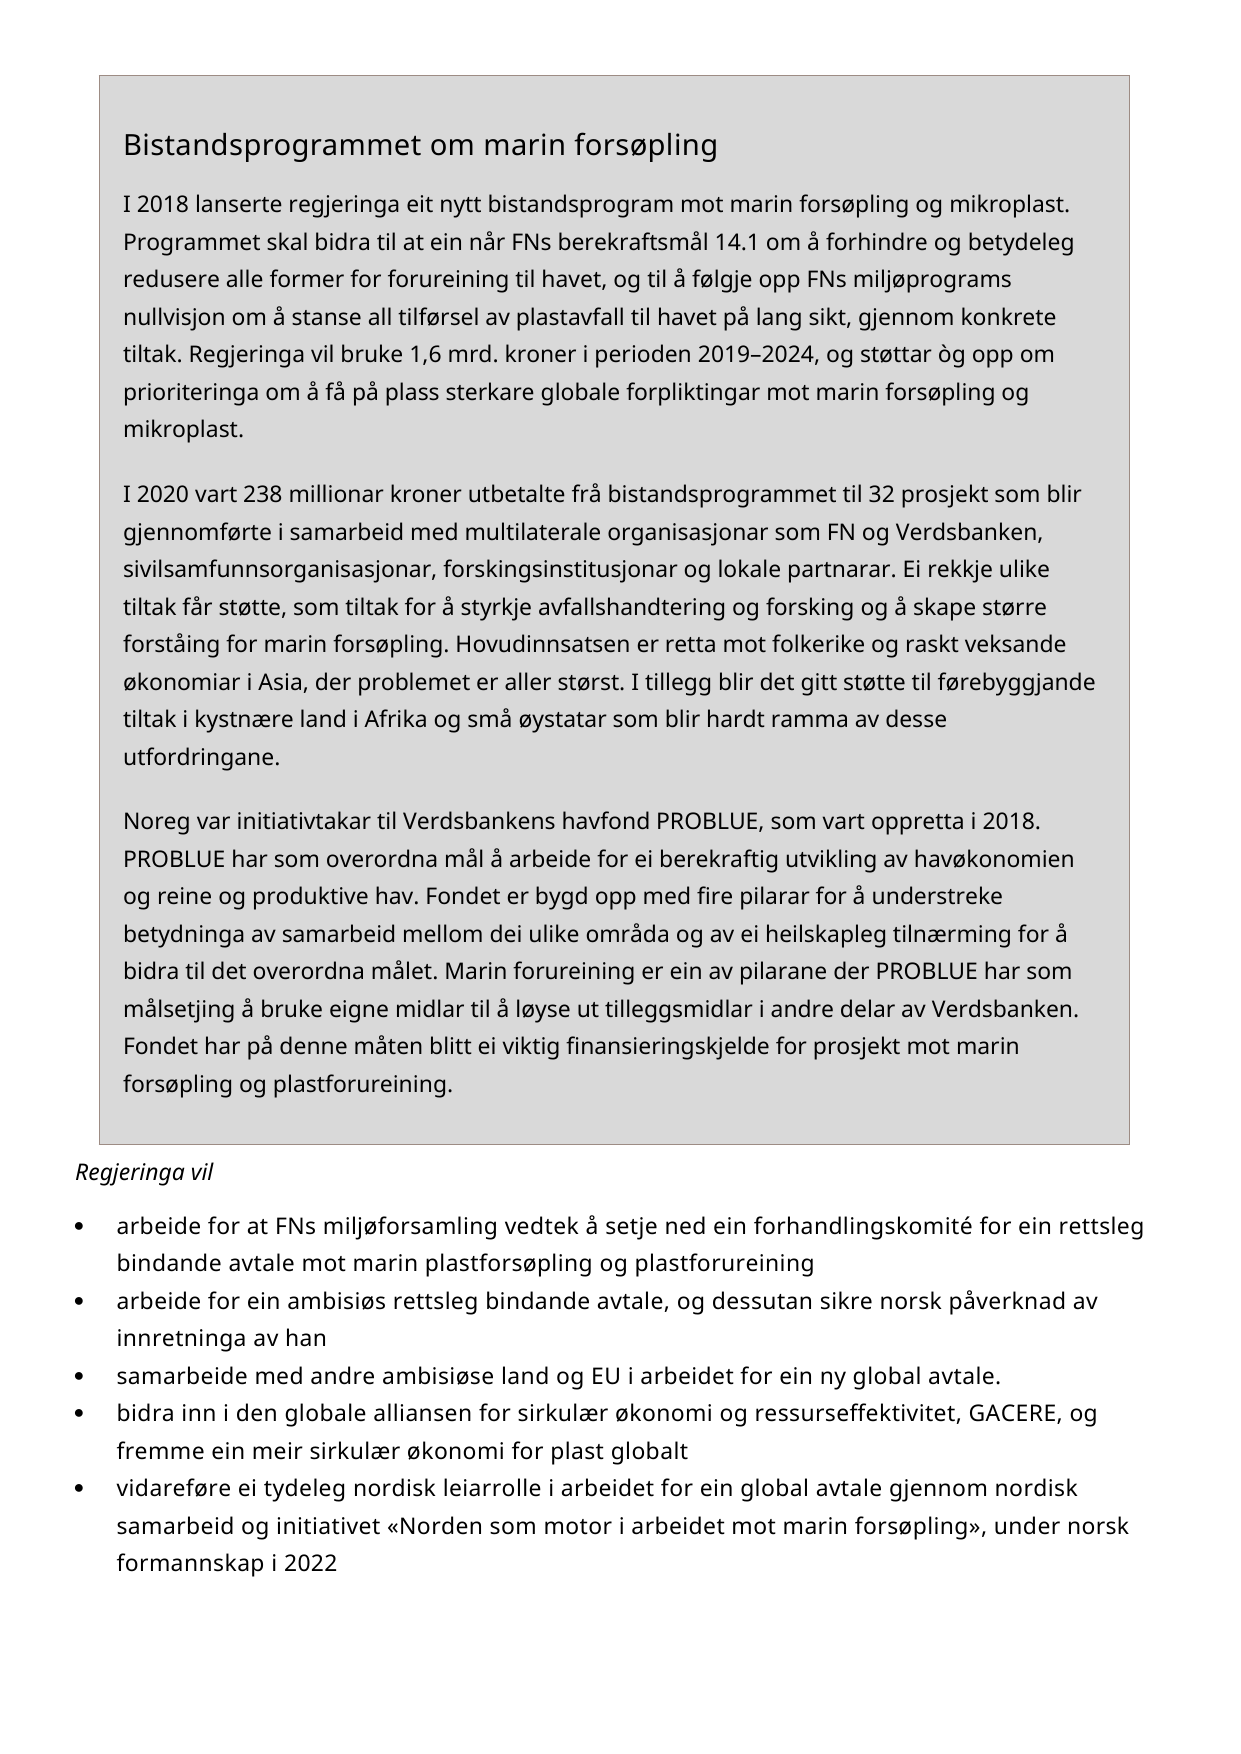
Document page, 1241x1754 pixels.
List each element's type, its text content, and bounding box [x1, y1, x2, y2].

list arbeide for ein ambisiøs rettsleg bindande avtale, og dessutan sikre norsk påverknad av innretninga av han [75, 1285, 1165, 1354]
list samarbeide med andre ambisiøse land og EU i arbeidet for ein ny global avtale. [75, 1360, 1165, 1391]
list bidra inn i den globale alliansen for sirkulær økonomi og ressurseffektivitet, GACERE, og fremme ein meir sirkulær økonomi for plast globalt [75, 1397, 1165, 1466]
list vidareføre ei tydeleg nordisk leiarrolle i arbeidet for ein global avtale gjennom nordisk samarbeid og initiativet «Norden som motor i arbeidet mot marin forsøpling», under norsk formannskap i 2022 [75, 1472, 1165, 1616]
text Regjeringa vil [75, 1156, 1165, 1187]
list arbeide for at FNs miljøforsamling vedtek å setje ned ein forhandlingskomité for ein rettsleg bindande avtale mot marin plastforsøpling og plastforureining [75, 1210, 1165, 1279]
table_header Bistandsprogrammet om marin forsøpling I 2018 lanserte regjeringa eit nytt bistandsprogram mot marin forsøpling og mikroplast. Programmet skal bidra til at ein når FNs berekraftsmål 14.1 om å forhindre og betydeleg redusere alle former for forureining til havet, og til å følgje opp FNs miljøprograms nullvisjon om å stanse all tilførsel av plastavfall til havet på lang sikt, gjennom konkrete tiltak. Regjeringa vil bruke 1,6 mrd. kroner i perioden 2019–2024, og støttar òg opp om prioriteringa om å få på plass sterkare globale forpliktingar mot marin forsøpling og mikroplast. I 2020 vart 238 millionar kroner utbetalte frå bistandsprogrammet til 32 prosjekt som blir gjennomførte i samarbeid med multilaterale organisasjonar som FN og Verdsbanken, sivilsamfunnsorganisasjonar, forskingsinstitusjonar og lokale partnarar. Ei rekkje ulike tiltak får støtte, som tiltak for å styrkje avfallshandtering og forsking og å skape større forståing for marin forsøpling. Hovudinnsatsen er retta mot folkerike og raskt veksande økonomiar i Asia, der problemet er aller størst. I tillegg blir det gitt støtte til førebyggjande tiltak i kystnære land i Afrika og små øystatar som blir hardt ramma av desse utfordringane. Noreg var initiativtakar til Verdsbankens havfond PROBLUE, som vart oppretta i 2018. PROBLUE har som overordna mål å arbeide for ei berekraftig utvikling av havøkonomien og reine og produktive hav. Fondet er bygd opp med fire pilarar for å understreke betydninga av samarbeid mellom dei ulike områda og av ei heilskapleg tilnærming for å bidra til det overordna målet. Marin forureining er ein av pilarane der PROBLUE har som målsetjing å bruke eigne midlar til å løyse ut tilleggsmidlar i andre delar av Verdsbanken. Fondet har på denne måten blitt ei viktig finansieringskjelde for prosjekt mot marin forsøpling og plastforureining. [100, 76, 1129, 1144]
